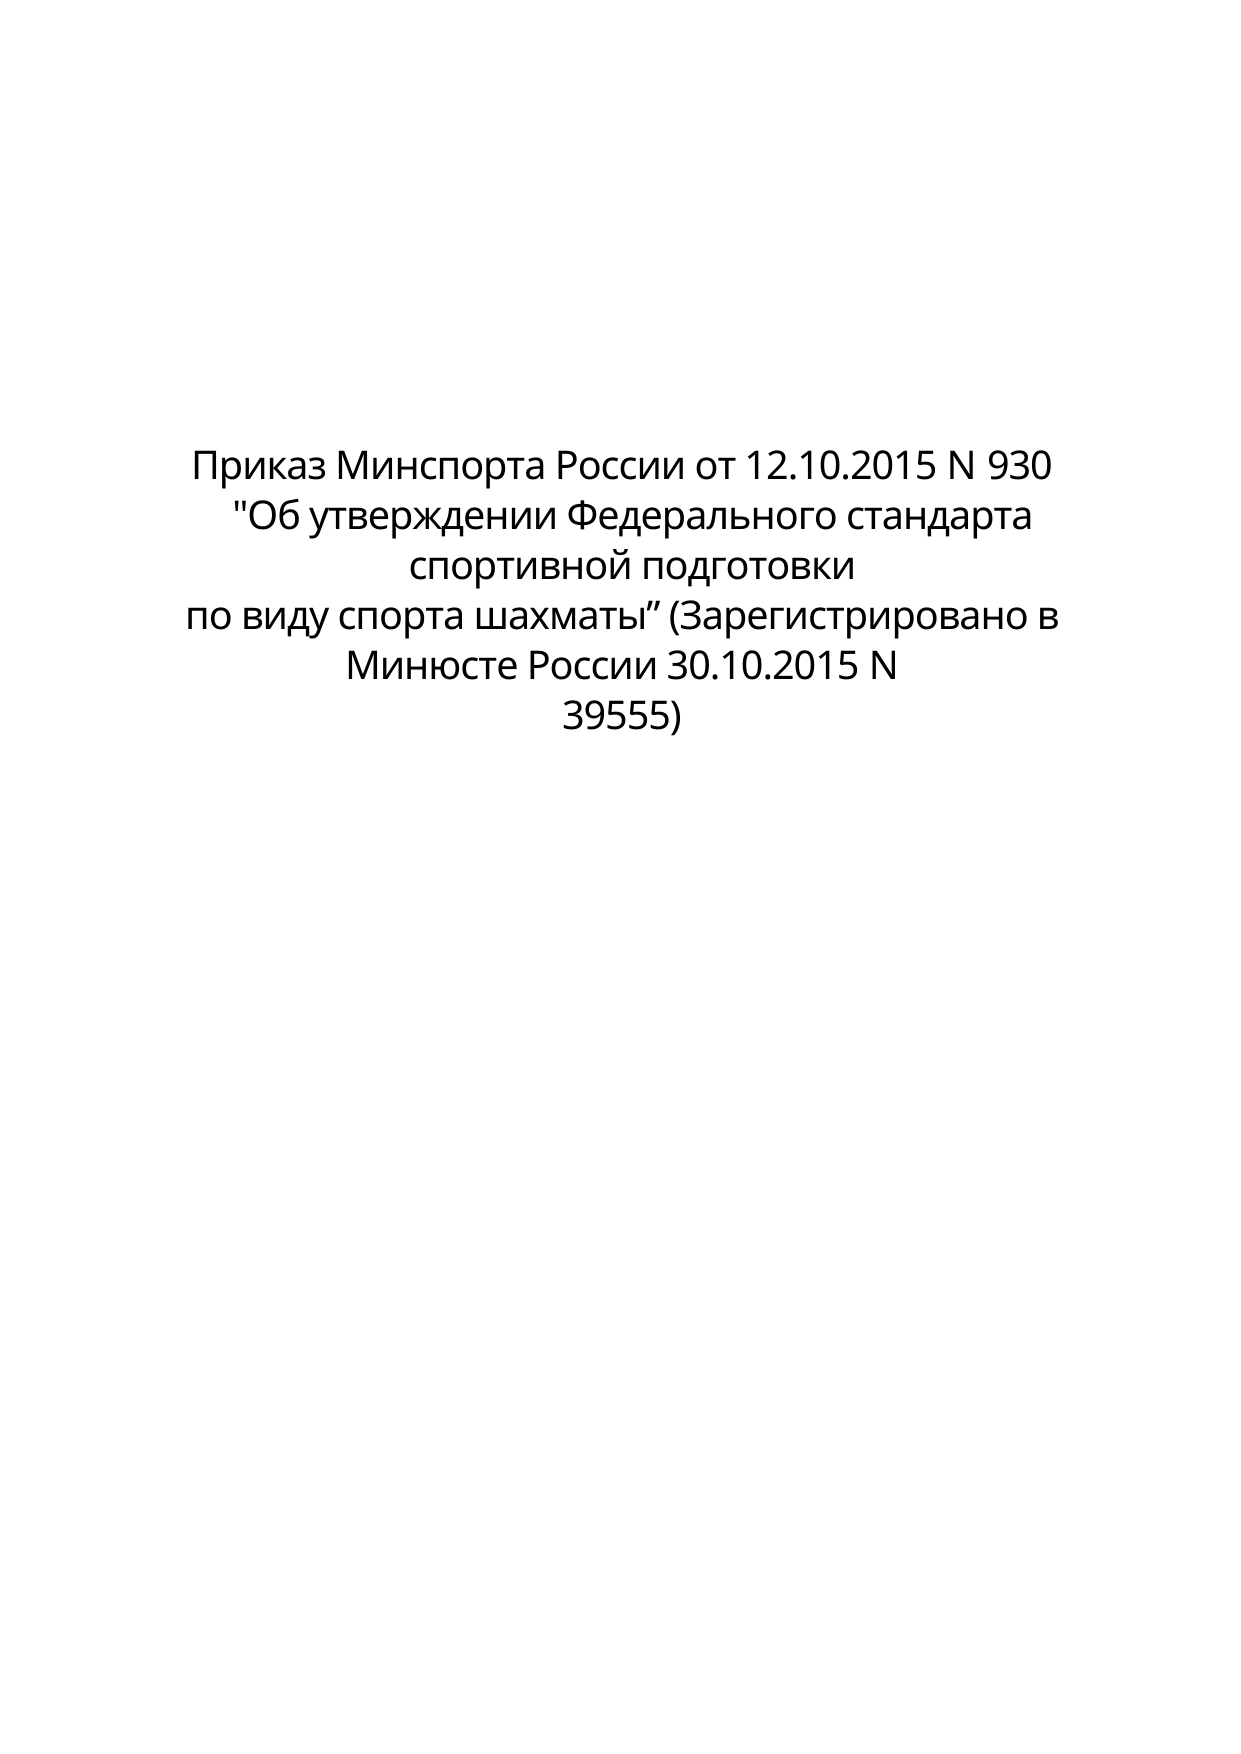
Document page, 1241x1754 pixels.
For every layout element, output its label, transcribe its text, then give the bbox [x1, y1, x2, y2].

text 39555) [108, 689, 1137, 739]
text "Об утверждении Федерального стандарта спортивной подготовки [128, 489, 1137, 589]
text Приказ Минспорта России от 12.10.2015 N 930 [108, 439, 1137, 489]
text по виду спорта шахматы” (Зарегистрировано в Минюсте России 30.10.2015 N [108, 589, 1137, 689]
